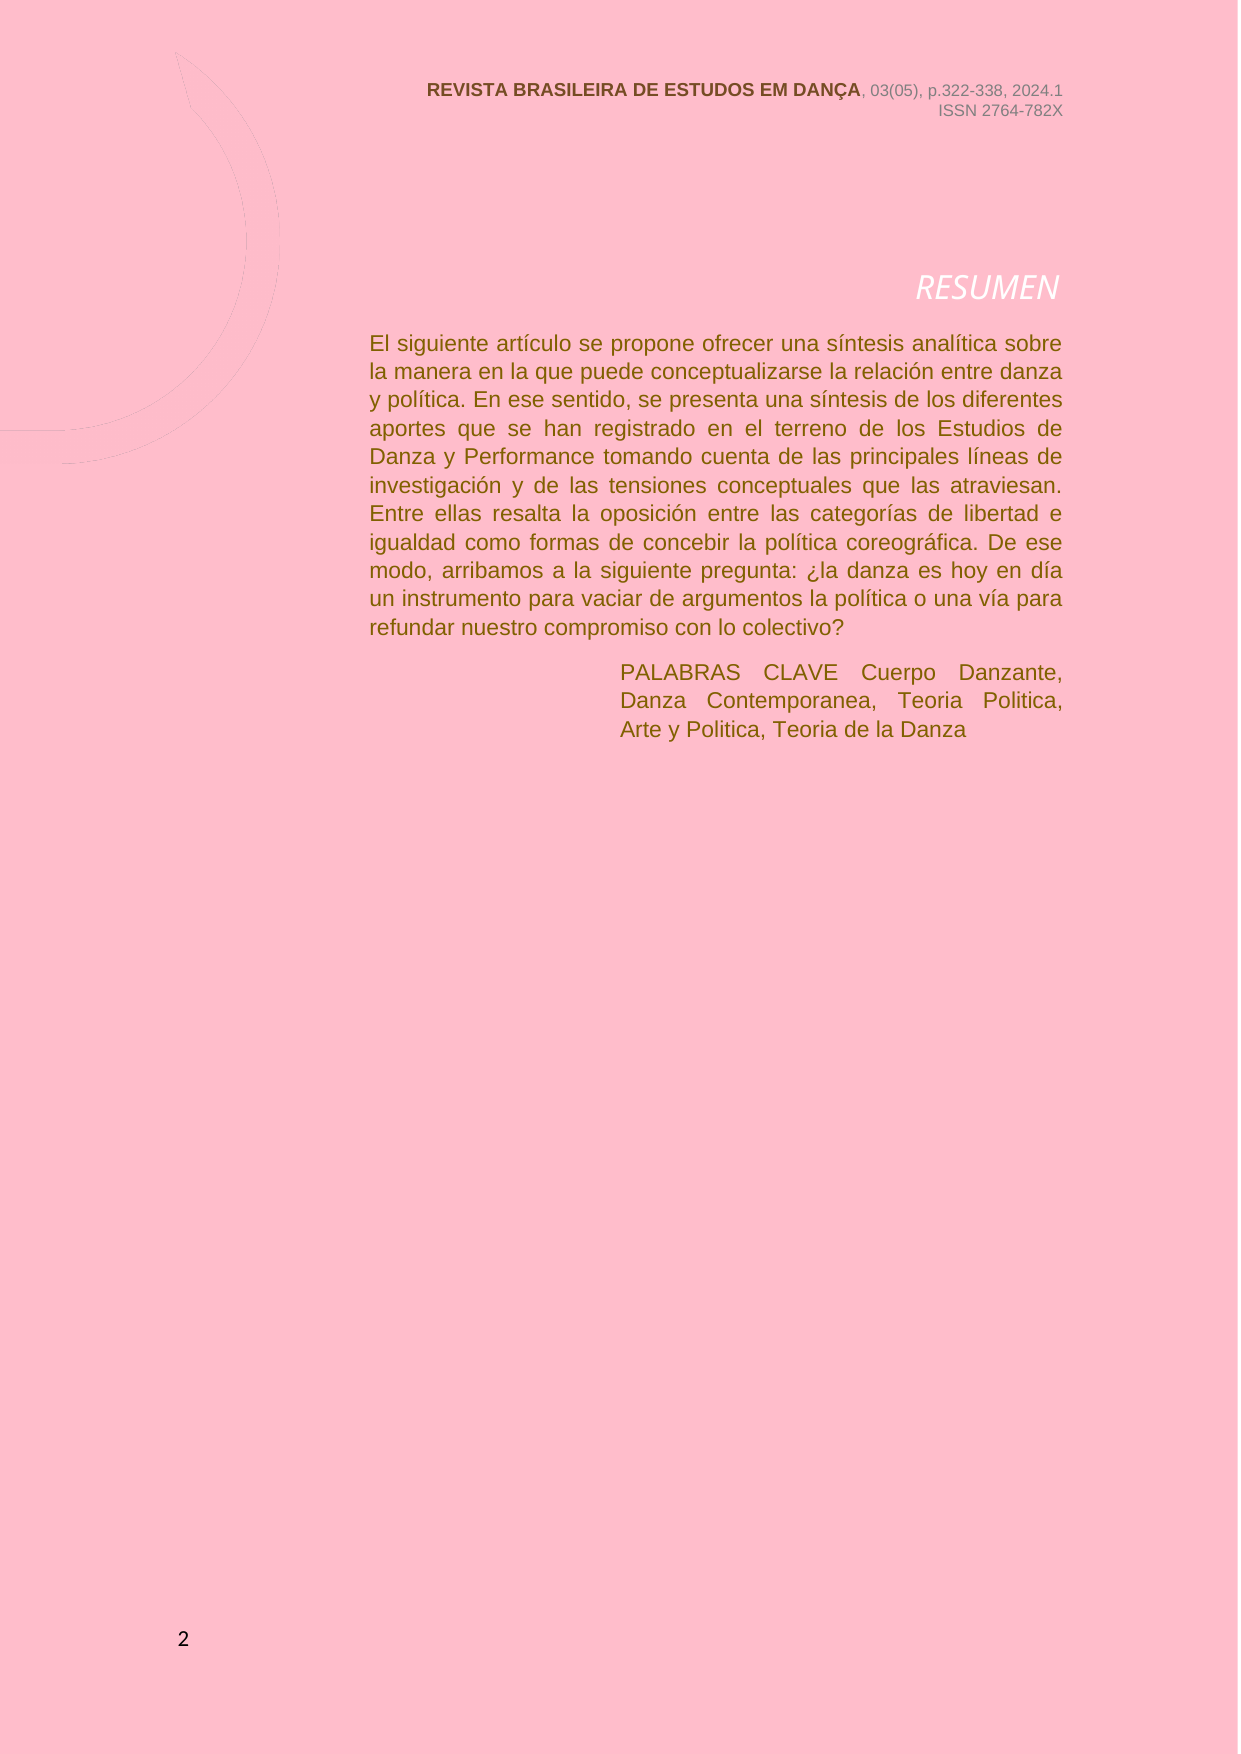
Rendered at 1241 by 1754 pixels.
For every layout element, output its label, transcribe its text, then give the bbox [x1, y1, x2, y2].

text El siguiente artículo se propone ofrecer una síntesis analítica sobre la manera en la que puede conceptualizarse la relación entre danza y política. En ese sentido, se presenta una síntesis de los diferentes aportes que se han registrado en el terreno de los Estudios de Danza y Performance tomando cuenta de las principales líneas de investigación y de las tensiones conceptuales que las atraviesan. Entre ellas resalta la oposición entre las categorías de libertad e igualdad como formas de concebir la política coreográfica. De ese modo, arribamos a la siguiente pregunta: ¿la danza es hoy en día un instrumento para vaciar de argumentos la política o una vía para refundar nuestro compromiso con lo colectivo? [369, 329, 1063, 640]
text RESUMEN [369, 264, 1063, 309]
text PALABRAS CLAVE Cuerpo Danzante, Danza Contemporanea, Teoria Politica, Arte y Politica, Teoria de la Danza [620, 659, 1063, 742]
picture [0, 0, 1238, 1754]
